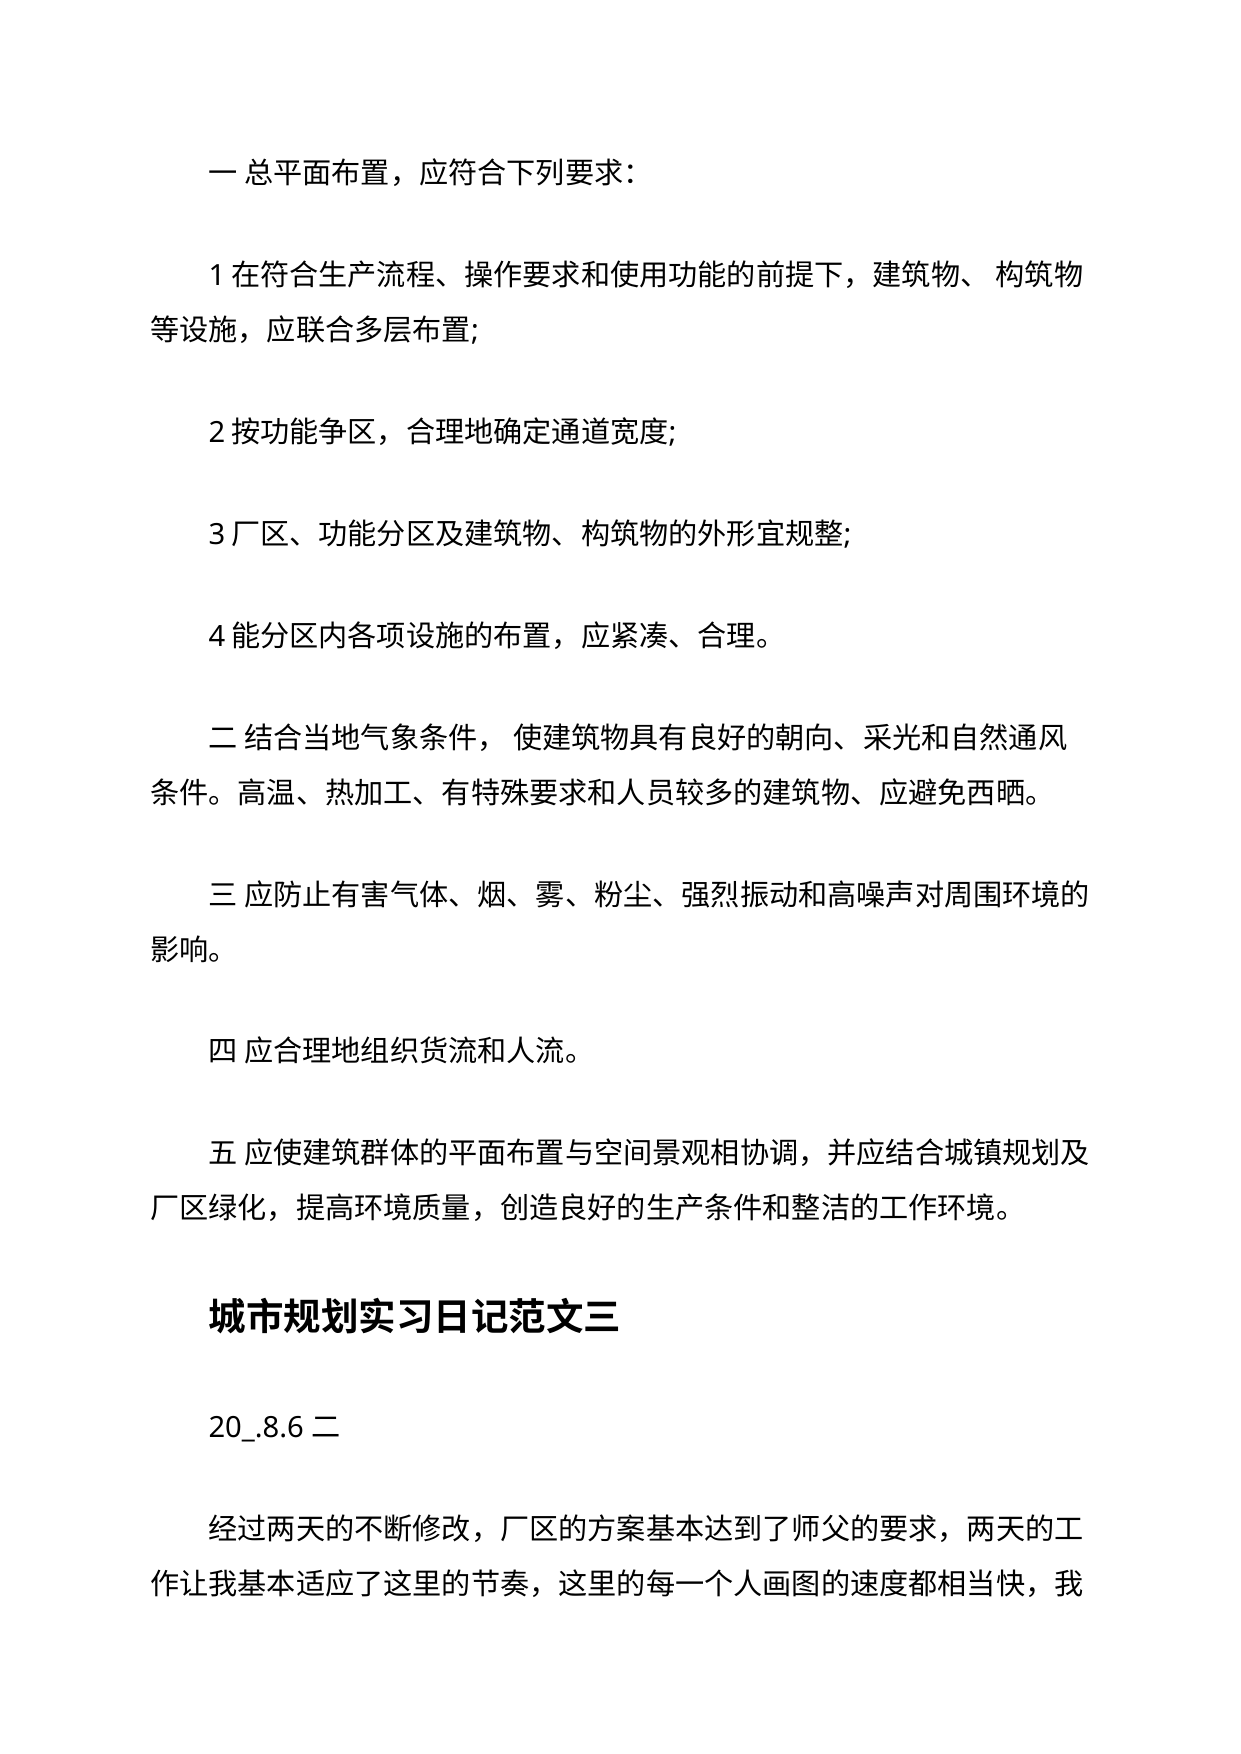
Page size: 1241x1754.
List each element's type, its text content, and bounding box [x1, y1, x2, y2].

text 四 应合理地组织货流和人流。 [150, 1028, 1090, 1070]
text 1在符合生产流程、操作要求和使用功能的前提下，建筑物、 构筑物等设施，应联合多层布置; [150, 252, 1090, 349]
text 3厂区、功能分区及建筑物、构筑物的外形宜规整; [150, 511, 1090, 553]
text 4能分区内各项设施的布置，应紧凑、合理。 [150, 613, 1090, 655]
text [150, 1506, 1090, 1603]
text 三 应防止有害气体、烟、雾、粉尘、强烈振动和高噪声对周围环境的影响。 [150, 871, 1090, 968]
text 一 总平面布置，应符合下列要求： [150, 150, 1090, 192]
text 20_.8.6 二 [150, 1404, 1090, 1446]
text 城市规划实习日记范文三 [150, 1286, 1090, 1341]
text 二 结合当地气象条件， 使建筑物具有良好的朝向、采光和自然通风条件。高温、热加工、有特殊要求和人员较多的建筑物、应避免西晒。 [150, 715, 1090, 812]
text 五 应使建筑群体的平面布置与空间景观相协调，并应结合城镇规划及厂区绿化，提高环境质量，创造良好的生产条件和整洁的工作环境。 [150, 1130, 1090, 1227]
text 2按功能争区，合理地确定通道宽度; [150, 409, 1090, 451]
